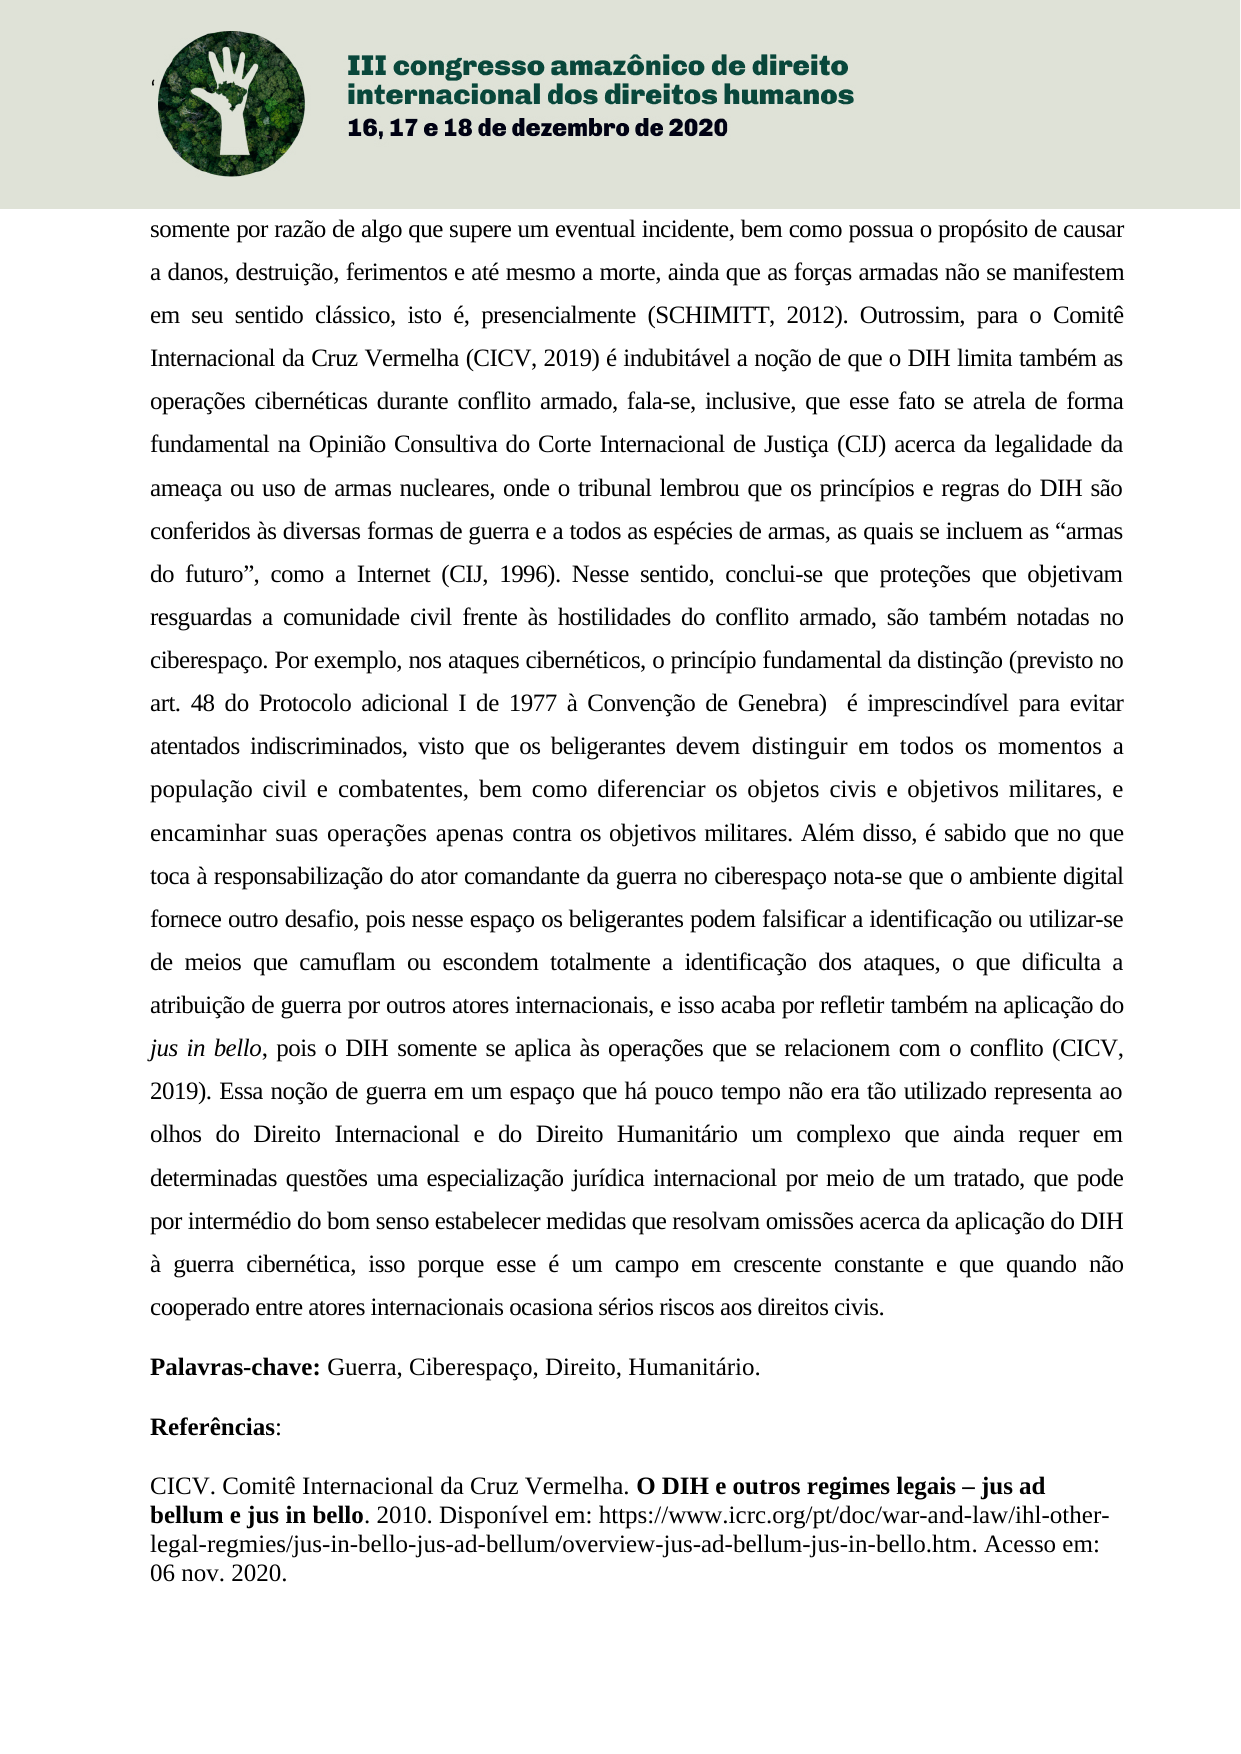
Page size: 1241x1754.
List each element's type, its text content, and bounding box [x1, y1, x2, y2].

text CICV. Comitê Internacional da Cruz Vermelha. O DIH e outros regimes legais – jus ad bellum e jus in bello. 2010. Disponível em: https://www.icrc.org/pt/doc/war-and-law/ihl-other-legal-regmies/jus-in-bello-jus-ad-bellum/overview-jus-ad-bellum-jus-in-bello.htm. Acesso em: 06 nov. 2020. [287, 1471, 1124, 1586]
text Referências: [150, 1412, 1124, 1440]
picture [0, 0, 1241, 209]
text Palavras-chave: Guerra, Ciberespaço, Direito, Humanitário. [150, 1352, 1090, 1381]
